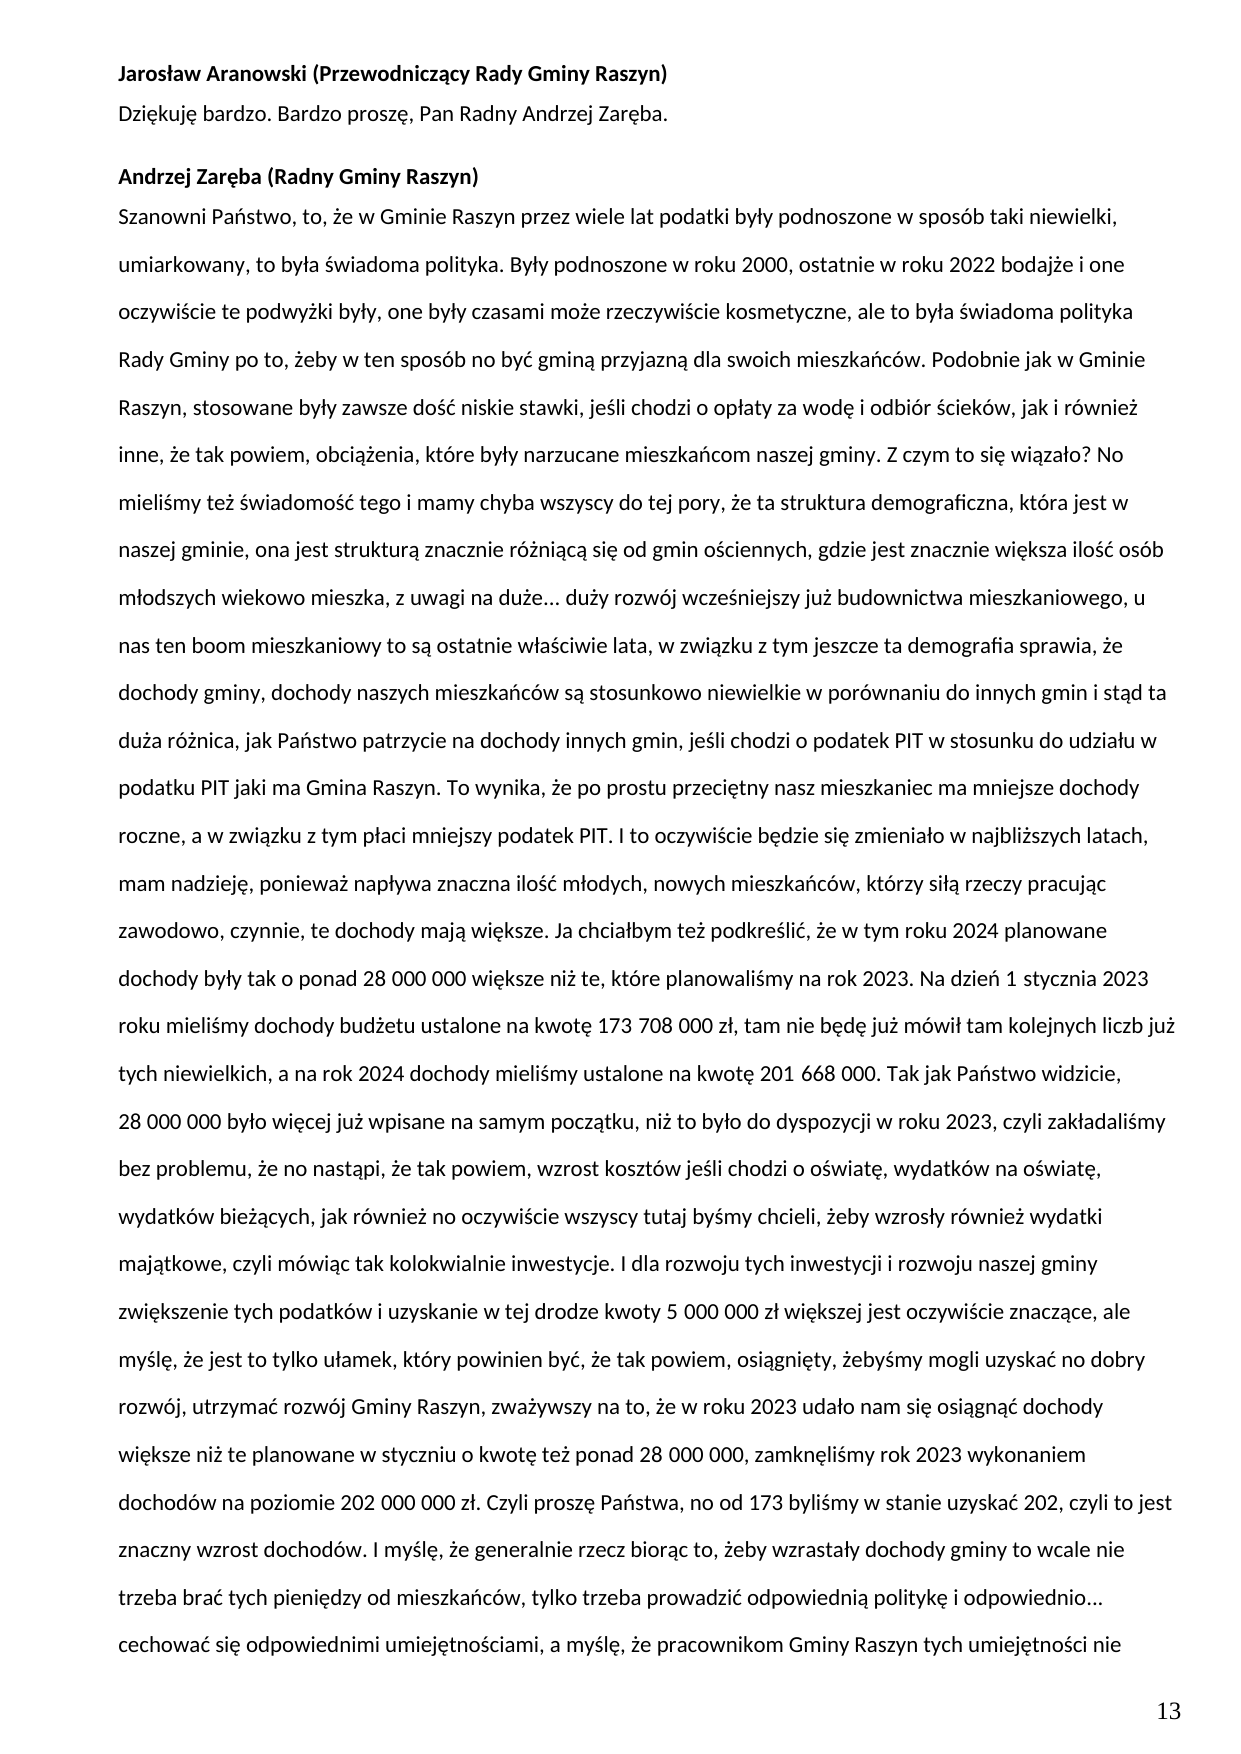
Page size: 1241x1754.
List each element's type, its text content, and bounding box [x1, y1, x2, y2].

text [118, 202, 1181, 1658]
text Dziękuję bardzo. Bardzo proszę, Pan Radny Andrzej Zaręba. [118, 99, 1181, 128]
subtitle Andrzej Zaręba (Radny Gminy Raszyn) [118, 162, 1181, 190]
subtitle Jarosław Aranowski (Przewodniczący Rady Gminy Raszyn) [118, 59, 1181, 87]
